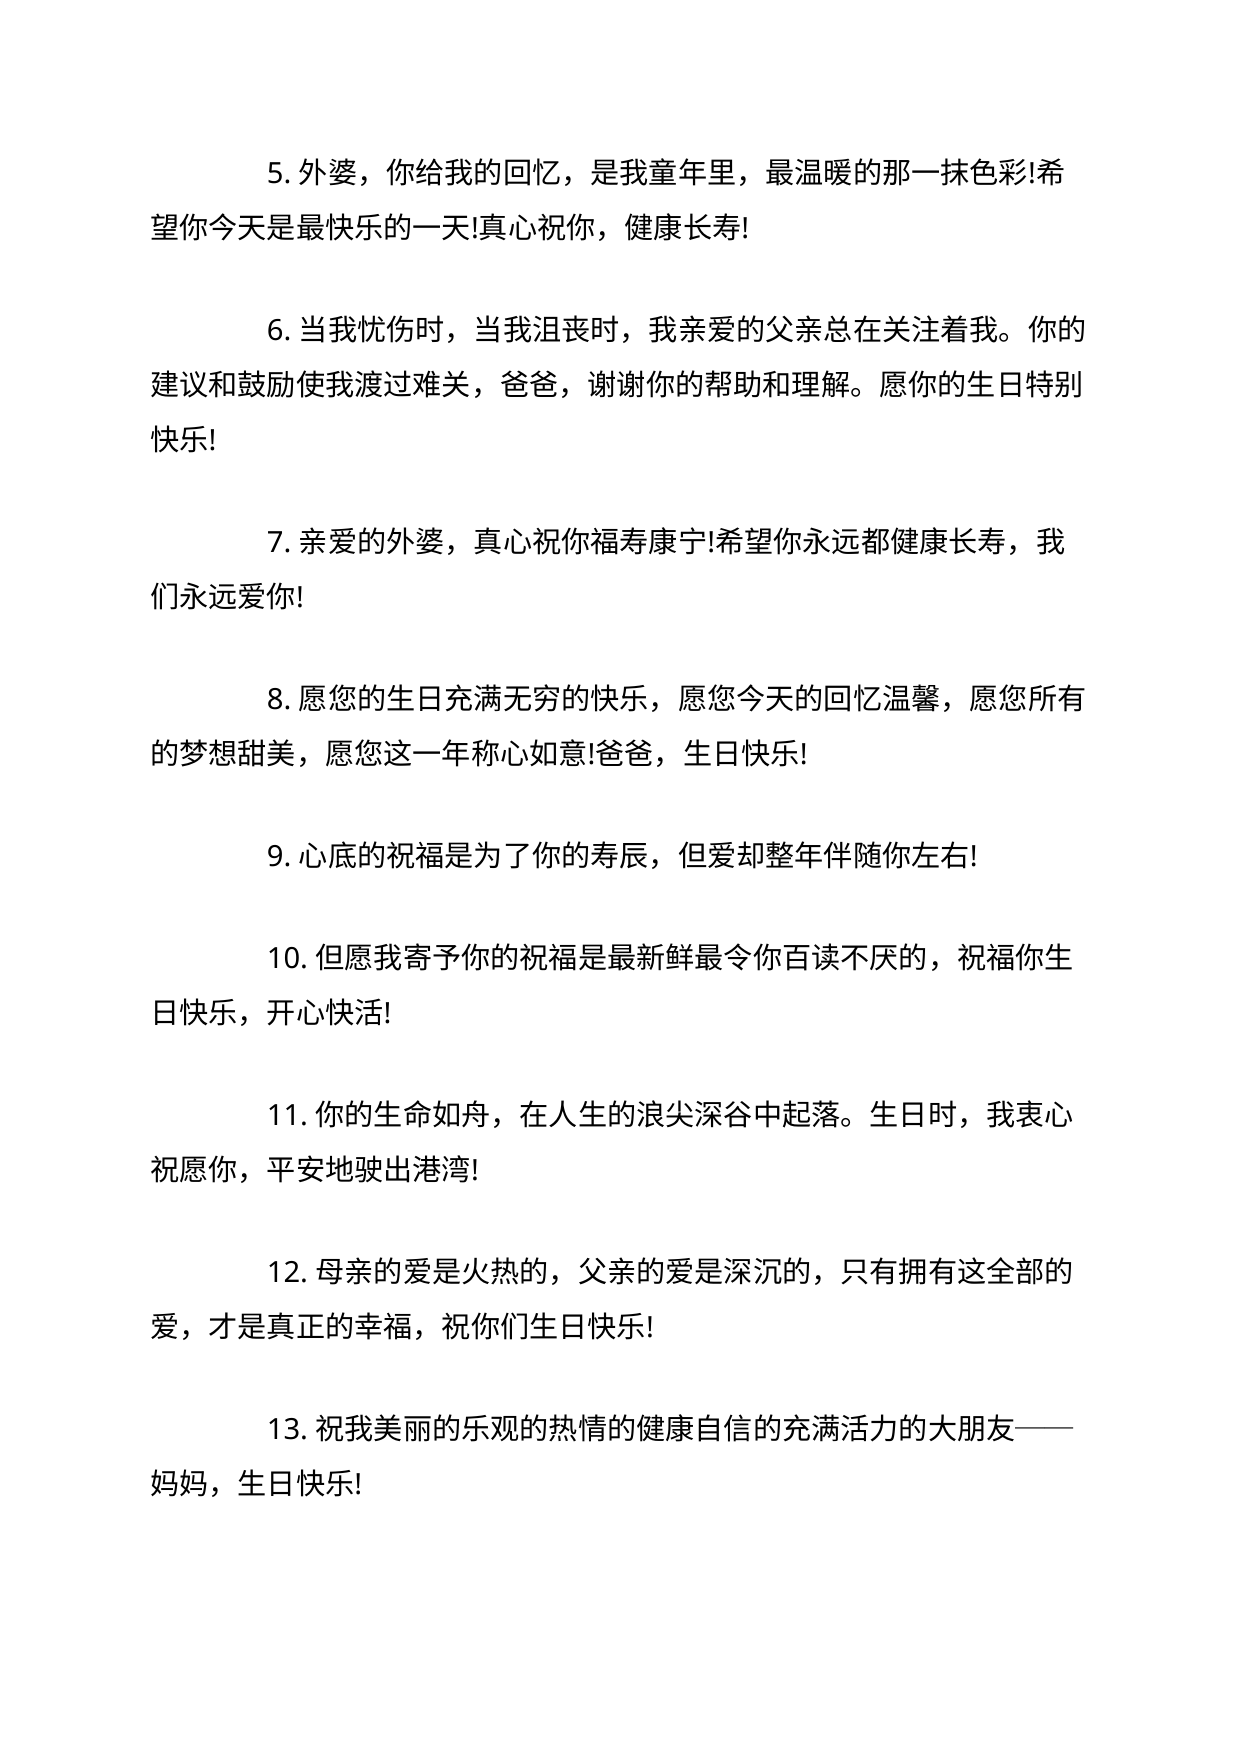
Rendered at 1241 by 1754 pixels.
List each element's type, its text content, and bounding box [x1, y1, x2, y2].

text 12. 母亲的爱是火热的，父亲的爱是深沉的，只有拥有这全部的爱，才是真正的幸福，祝你们生日快乐! [150, 1249, 1090, 1346]
text 13. 祝我美丽的乐观的热情的健康自信的充满活力的大朋友──妈妈，生日快乐! [150, 1406, 1090, 1503]
text 6. 当我忧伤时，当我沮丧时，我亲爱的父亲总在关注着我。你的建议和鼓励使我渡过难关，爸爸，谢谢你的帮助和理解。愿你的生日特别快乐! [150, 307, 1090, 459]
text 5. 外婆，你给我的回忆，是我童年里，最温暖的那一抹色彩!希望你今天是最快乐的一天!真心祝你，健康长寿! [150, 150, 1090, 247]
text 10. 但愿我寄予你的祝福是最新鲜最令你百读不厌的，祝福你生日快乐，开心快活! [150, 935, 1090, 1032]
text 7. 亲爱的外婆，真心祝你福寿康宁!希望你永远都健康长寿，我们永远爱你! [150, 519, 1090, 616]
text 11. 你的生命如舟，在人生的浪尖深谷中起落。生日时，我衷心祝愿你，平安地驶出港湾! [150, 1092, 1090, 1189]
text 9. 心底的祝福是为了你的寿辰，但爱却整年伴随你左右! [150, 833, 1090, 875]
text 8. 愿您的生日充满无穷的快乐，愿您今天的回忆温馨，愿您所有的梦想甜美，愿您这一年称心如意!爸爸，生日快乐! [150, 676, 1090, 773]
